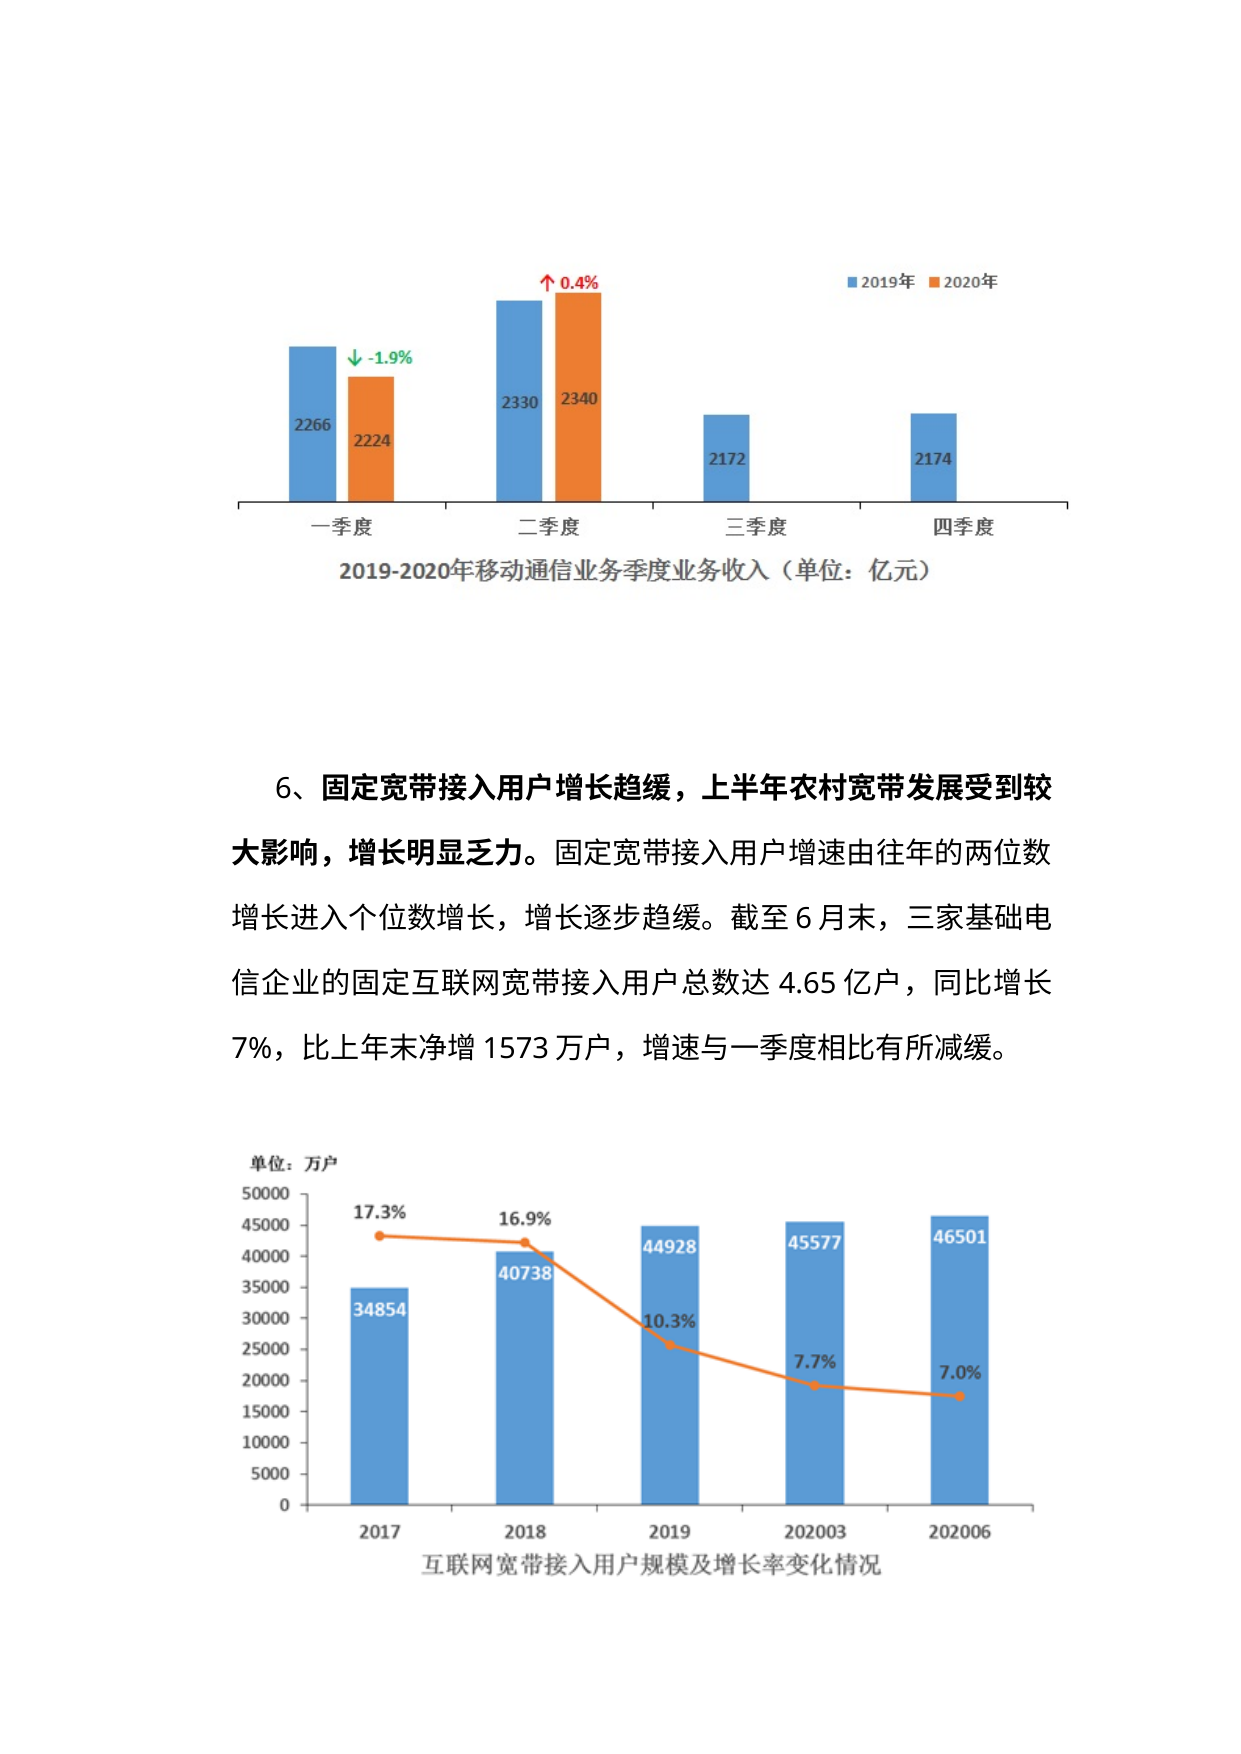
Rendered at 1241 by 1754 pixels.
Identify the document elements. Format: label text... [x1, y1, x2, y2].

picture [221, 222, 1088, 600]
text 6、固定宽带接入用户增长趋缓，上半年农村宽带发展受到较大影响，增长明显乏力。固定宽带接入用户增速由往年的两位数增长进入个位数增长，增长逐步趋缓。截至6月末，三家基础电信企业的固定互联网宽带接入用户总数达4.65亿户，同比增长7%，比上年末净增1573万户，增速与一季度相比有所减缓。 [231, 753, 1053, 1078]
picture [237, 1145, 1053, 1580]
